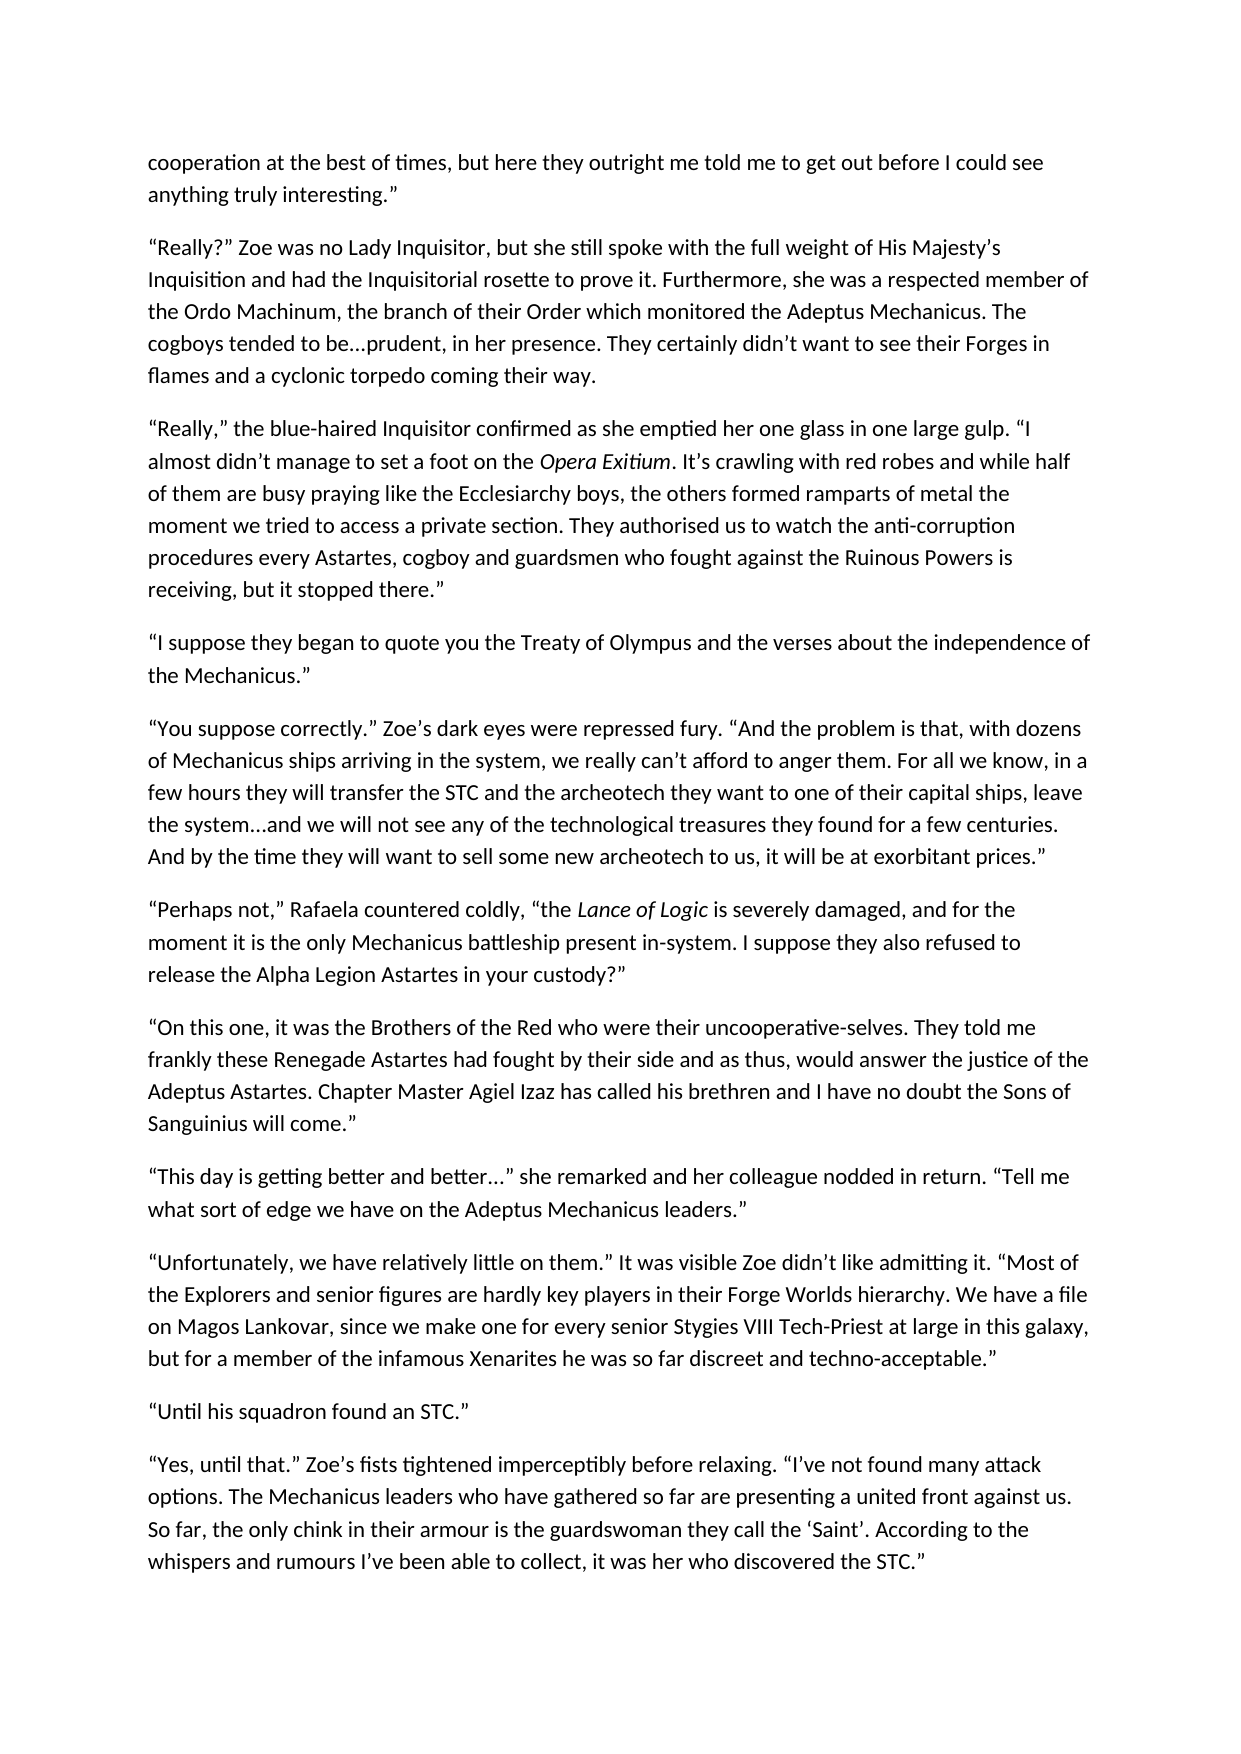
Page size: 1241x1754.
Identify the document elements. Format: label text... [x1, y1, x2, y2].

text “This day is getting better and better...” she remarked and her colleague nodded in return. “Tell me what sort of edge we have on the Adeptus Mechanicus leaders.” [148, 1162, 1093, 1223]
text “Yes, until that.” Zoe’s fists tightened imperceptibly before relaxing. “I’ve not found many attack options. The Mechanicus leaders who have gathered so far are presenting a united front against us. So far, the only chink in their armour is the guardswoman they call the ‘Saint’. According to the whispers and rumours I’ve been able to collect, it was her who discovered the STC.” [148, 1450, 1093, 1575]
text “Really,” the blue-haired Inquisitor confirmed as she emptied her one glass in one large gulp. “I almost didn’t manage to set a foot on the Opera Exitium. It’s crawling with red robes and while half of them are busy praying like the Ecclesiarchy boys, the others formed ramparts of metal the moment we tried to access a private section. They authorised us to watch the anti-corruption procedures every Astartes, cogboy and guardsmen who fought against the Ruinous Powers is receiving, but it stopped there.” [148, 414, 1093, 603]
text “On this one, it was the Brothers of the Red who were their uncooperative-selves. They told me frankly these Renegade Astartes had fought by their side and as thus, would answer the justice of the Adeptus Astartes. Chapter Master Agiel Izaz has called his brethren and I have no doubt the Sons of Sanguinius will come.” [148, 1013, 1093, 1137]
text “Perhaps not,” Rafaela countered coldly, “the Lance of Logic is severely damaged, and for the moment it is the only Mechanicus battleship present in-system. I suppose they also refused to release the Alpha Legion Astartes in your custody?” [148, 896, 1093, 988]
text “Unfortunately, we have relatively little on them.” It was visible Zoe didn’t like admitting it. “Most of the Explorers and senior figures are hardly key players in their Forge Worlds hierarchy. We have a file on Magos Lankovar, since we make one for every senior Stygies VIII Tech-Priest at large in this galaxy, but for a member of the infamous Xenarites he was so far discreet and techno-acceptable.” [148, 1248, 1093, 1372]
text “Until his squadron found an STC.” [148, 1397, 1093, 1425]
text “I suppose they began to quote you the Treaty of Olympus and the verses about the independence of the Mechanicus.” [148, 628, 1093, 689]
text “Really?” Zoe was no Lady Inquisitor, but she still spoke with the full weight of His Majesty’s Inquisition and had the Inquisitorial rosette to prove it. Furthermore, she was a respected member of the Ordo Machinum, the branch of their Order which monitored the Adeptus Mechanicus. The cogboys tended to be...prudent, in her presence. They certainly didn’t want to see their Forges in flames and a cyclonic torpedo coming their way. [148, 233, 1093, 389]
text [148, 148, 1093, 208]
text “You suppose correctly.” Zoe’s dark eyes were repressed fury. “And the problem is that, with dozens of Mechanicus ships arriving in the system, we really can’t afford to anger them. For all we know, in a few hours they will transfer the STC and the archeotech they want to one of their capital ships, leave the system...and we will not see any of the technological treasures they found for a few centuries. And by the time they will want to sell some new archeotech to us, it will be at exorbitant prices.” [148, 714, 1093, 871]
